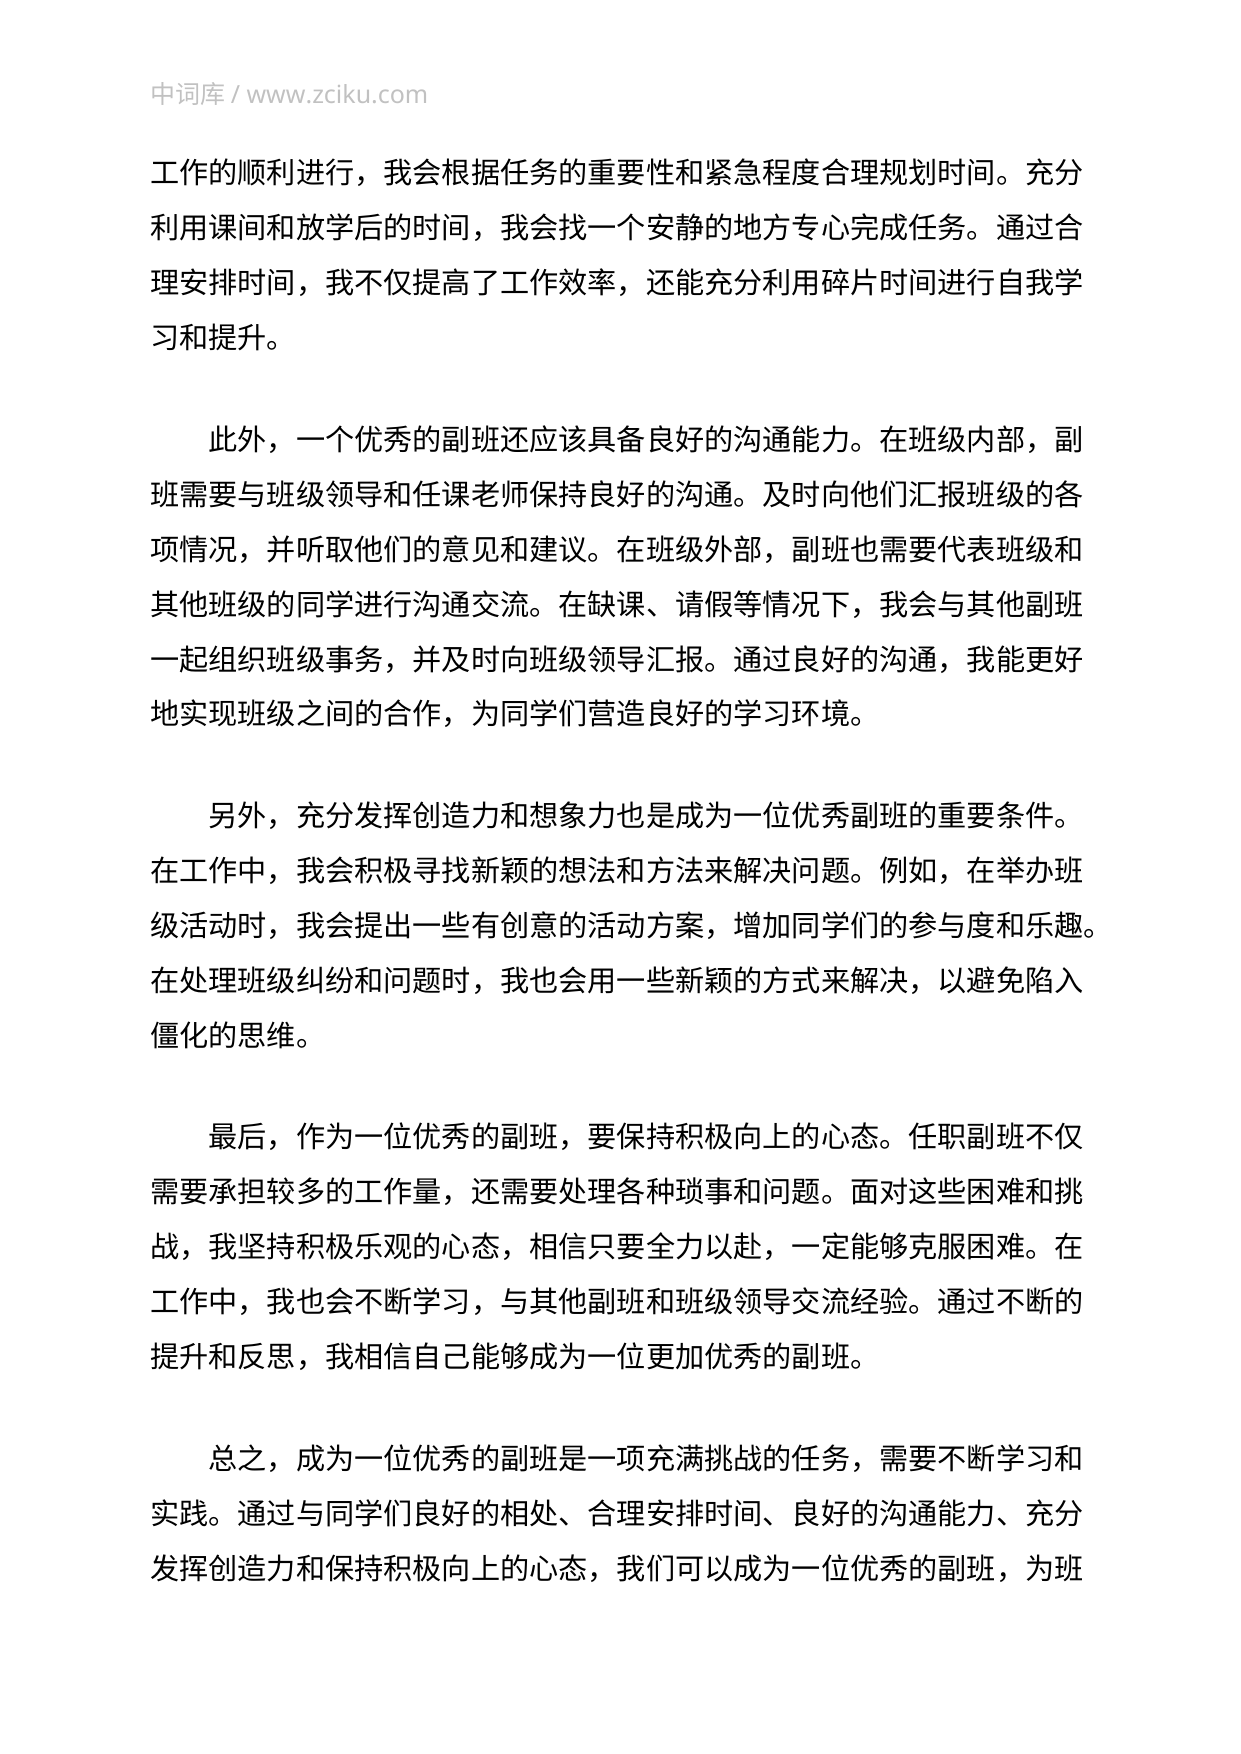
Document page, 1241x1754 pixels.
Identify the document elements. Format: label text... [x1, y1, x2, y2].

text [150, 1435, 1090, 1587]
text 最后，作为一位优秀的副班，要保持积极向上的心态。任职副班不仅需要承担较多的工作量，还需要处理各种琐事和问题。面对这些困难和挑战，我坚持积极乐观的心态，相信只要全力以赴，一定能够克服困难。在工作中，我也会不断学习，与其他副班和班级领导交流经验。通过不断的提升和反思，我相信自己能够成为一位更加优秀的副班。 [150, 1114, 1090, 1376]
text 此外，一个优秀的副班还应该具备良好的沟通能力。在班级内部，副班需要与班级领导和任课老师保持良好的沟通。及时向他们汇报班级的各项情况，并听取他们的意见和建议。在班级外部，副班也需要代表班级和其他班级的同学进行沟通交流。在缺课、请假等情况下，我会与其他副班一起组织班级事务，并及时向班级领导汇报。通过良好的沟通，我能更好地实现班级之间的合作，为同学们营造良好的学习环境。 [150, 416, 1090, 733]
text 另外，充分发挥创造力和想象力也是成为一位优秀副班的重要条件。在工作中，我会积极寻找新颖的想法和方法来解决问题。例如，在举办班级活动时，我会提出一些有创意的活动方案，增加同学们的参与度和乐趣。在处理班级纠纷和问题时，我也会用一些新颖的方式来解决，以避免陷入僵化的思维。 [150, 793, 1090, 1054]
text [150, 150, 1090, 357]
